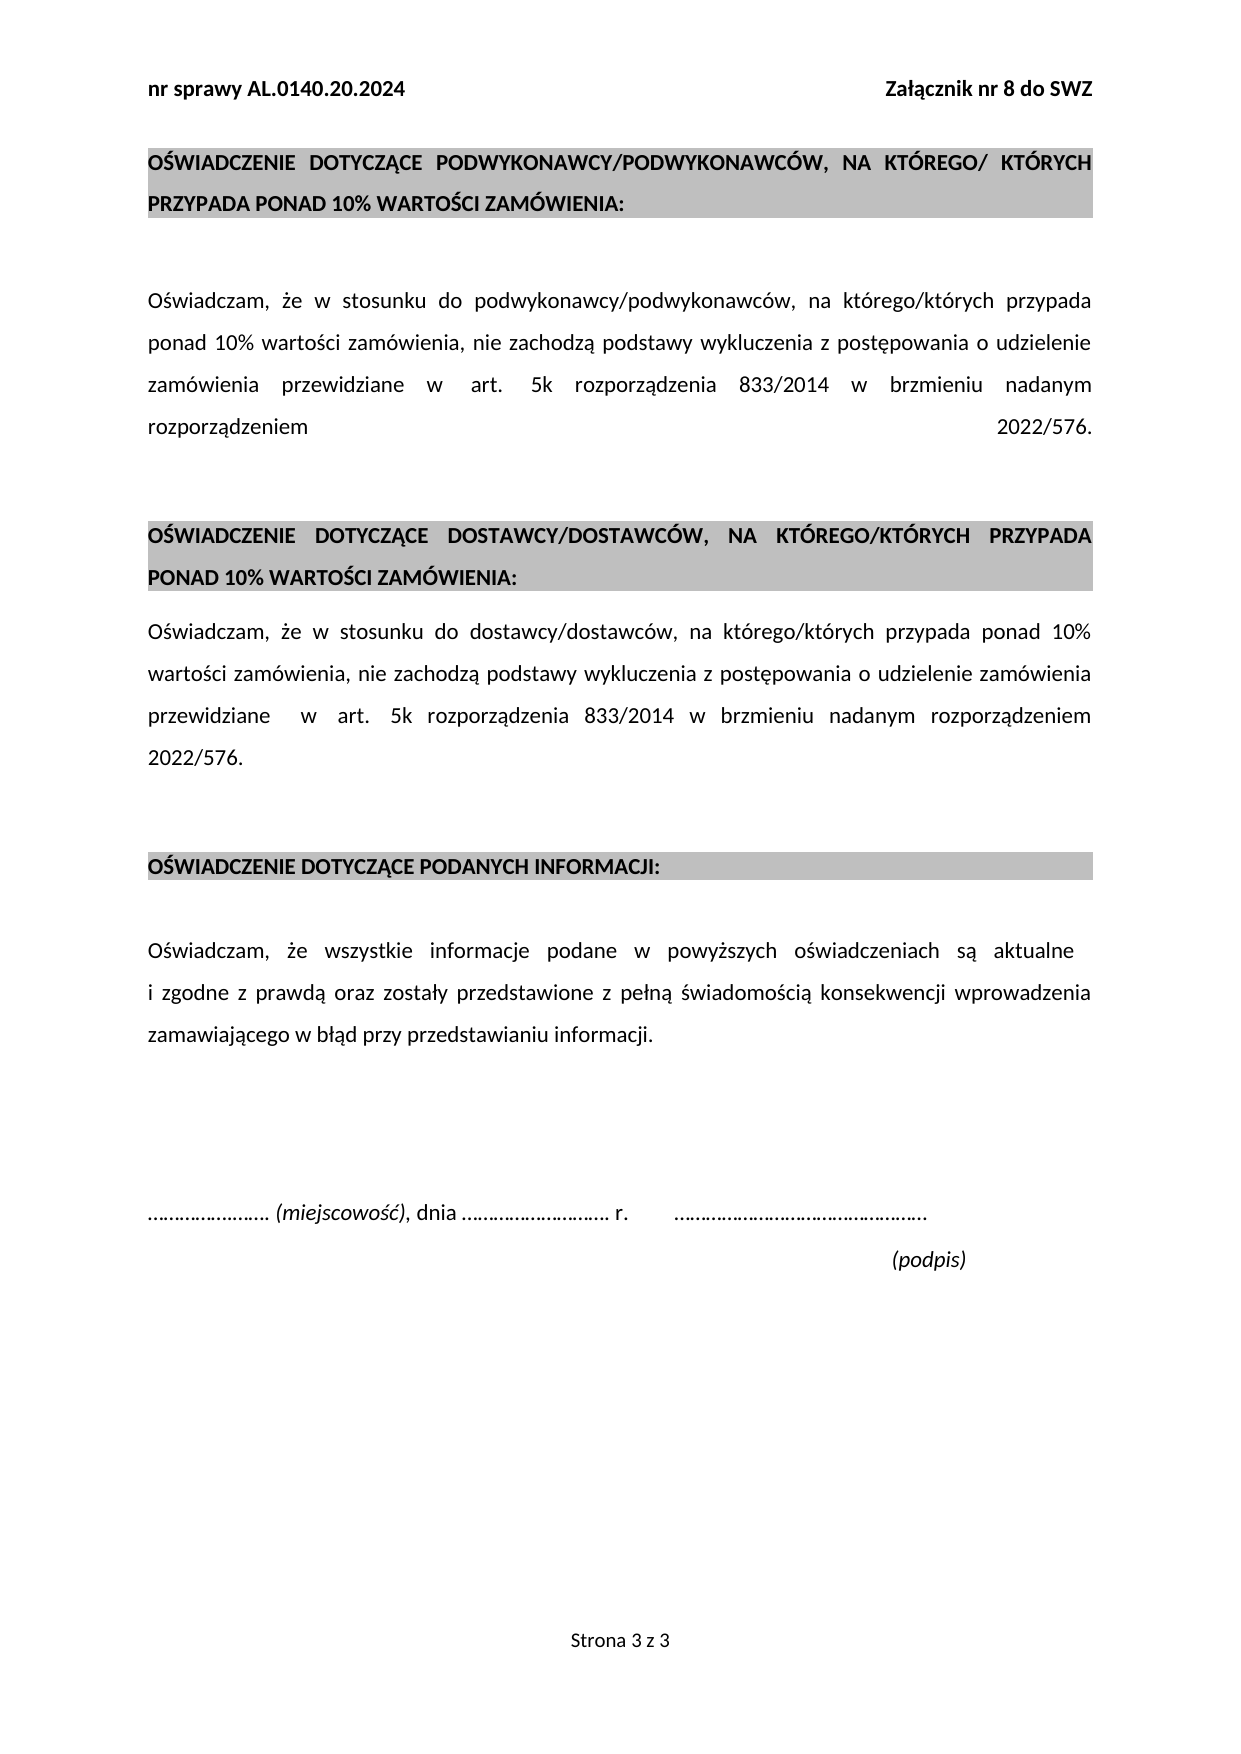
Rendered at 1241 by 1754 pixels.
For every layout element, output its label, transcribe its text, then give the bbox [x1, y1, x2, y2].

text …………….……. (miejscowość), dnia ………………………. r. ………………………………………… [148, 1198, 1093, 1226]
text (podpis) [148, 1245, 1093, 1273]
text OŚWIADCZENIE DOTYCZĄCE PODANYCH INFORMACJI: [148, 852, 1093, 880]
text Oświadczam, że w stosunku do dostawcy/dostawców, na którego/których przypada ponad 10% wartości zamówienia, nie zachodzą podstawy wykluczenia z postępowania o udzielenie zamówienia przewidziane w art. 5k rozporządzenia 833/2014 w brzmieniu nadanym rozporządzeniem 2022/576. [148, 617, 1093, 771]
text OŚWIADCZENIE DOTYCZĄCE DOSTAWCY/DOSTAWCÓW, NA KTÓREGO/KTÓRYCH PRZYPADA PONAD 10% WARTOŚCI ZAMÓWIENIA: [148, 521, 1093, 591]
text OŚWIADCZENIE DOTYCZĄCE PODWYKONAWCY/PODWYKONAWCÓW, NA KTÓREGO/ KTÓRYCH PRZYPADA PONAD 10% WARTOŚCI ZAMÓWIENIA: [148, 148, 1093, 218]
text Oświadczam, że w stosunku do podwykonawcy/podwykonawców, na którego/których przypada ponad 10% wartości zamówienia, nie zachodzą podstawy wykluczenia z postępowania o udzielenie zamówienia przewidziane w art. 5k rozporządzenia 833/2014 w brzmieniu nadanym rozporządzeniem 2022/576. [148, 286, 1093, 482]
text Oświadczam, że wszystkie informacje podane w powyższych oświadczeniach są aktualne i zgodne z prawdą oraz zostały przedstawione z pełną świadomością konsekwencji wprowadzenia zamawiającego w błąd przy przedstawianiu informacji. [148, 936, 1093, 1048]
